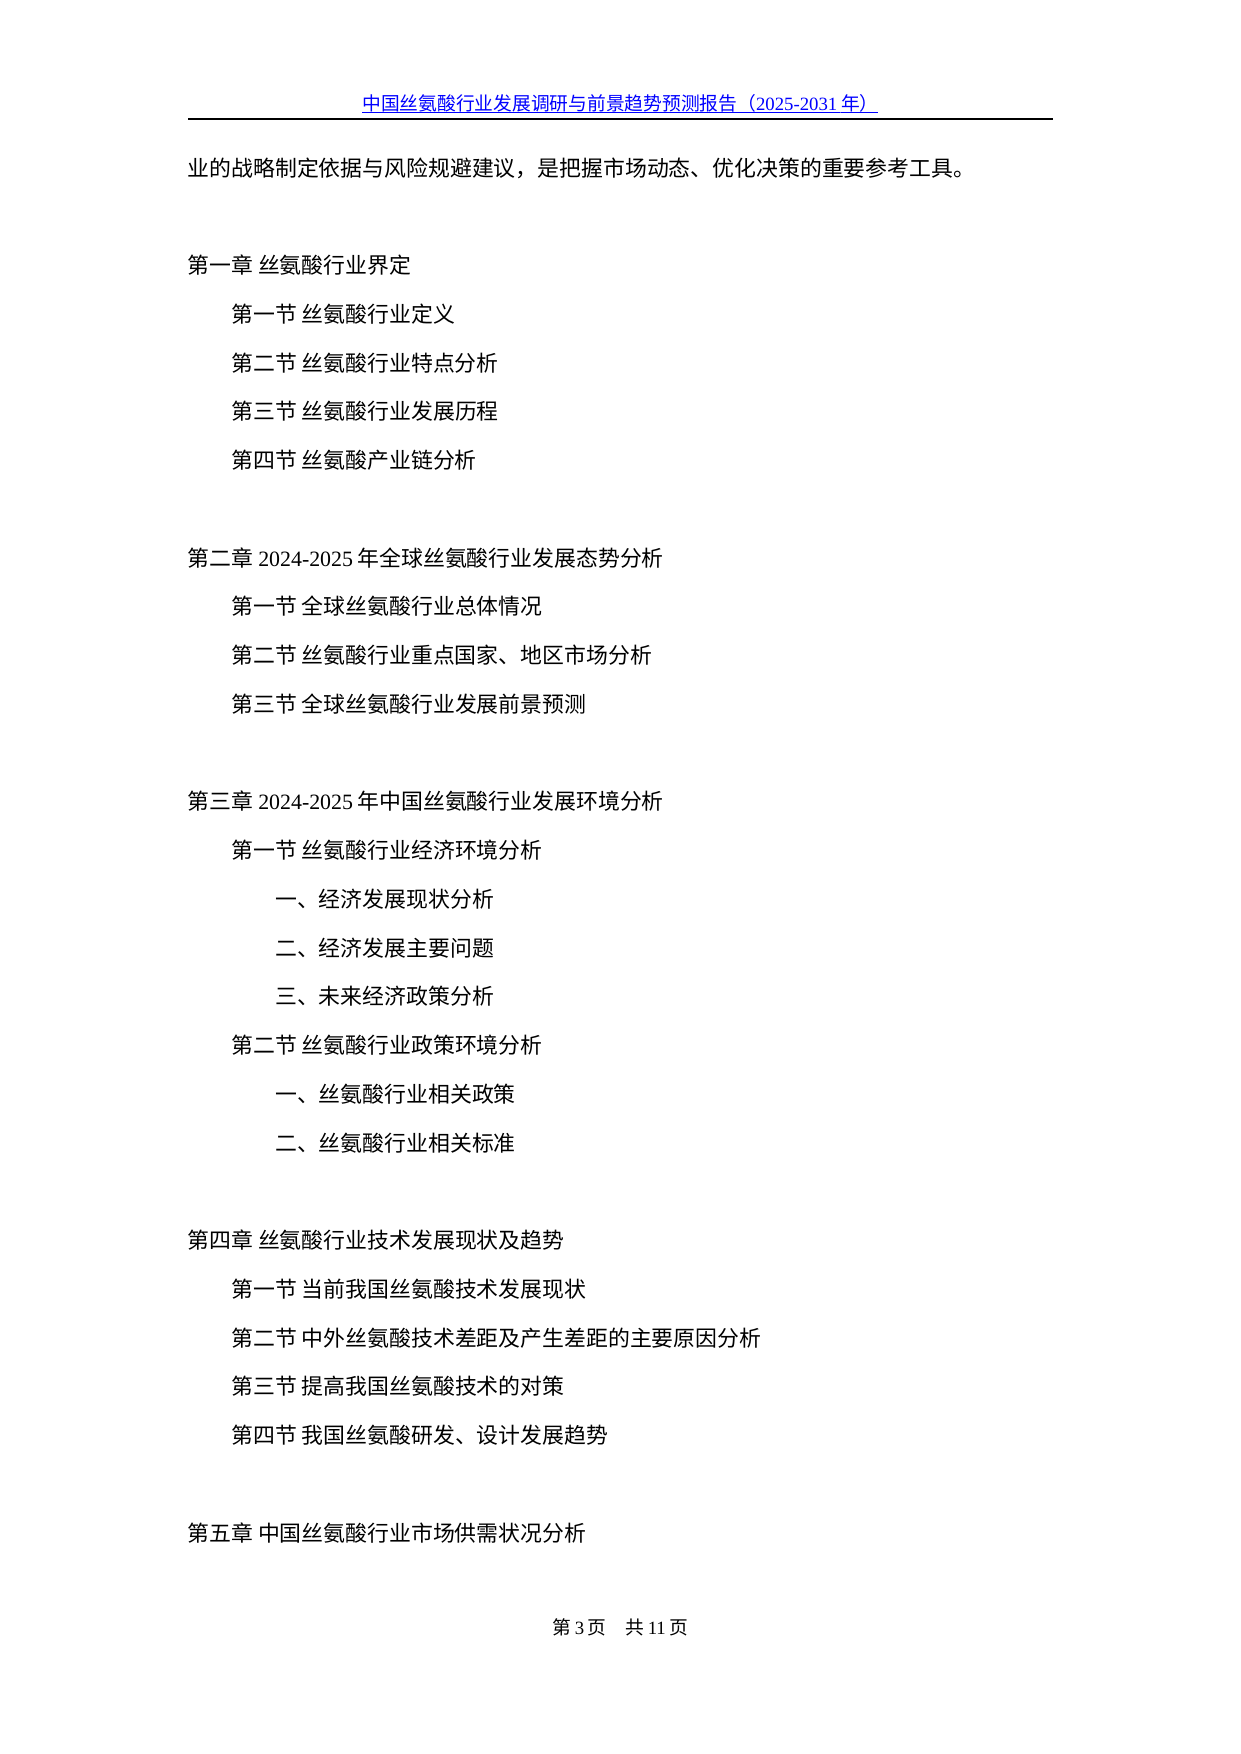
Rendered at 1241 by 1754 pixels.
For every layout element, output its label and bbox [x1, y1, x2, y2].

text [187, 150, 1053, 1548]
